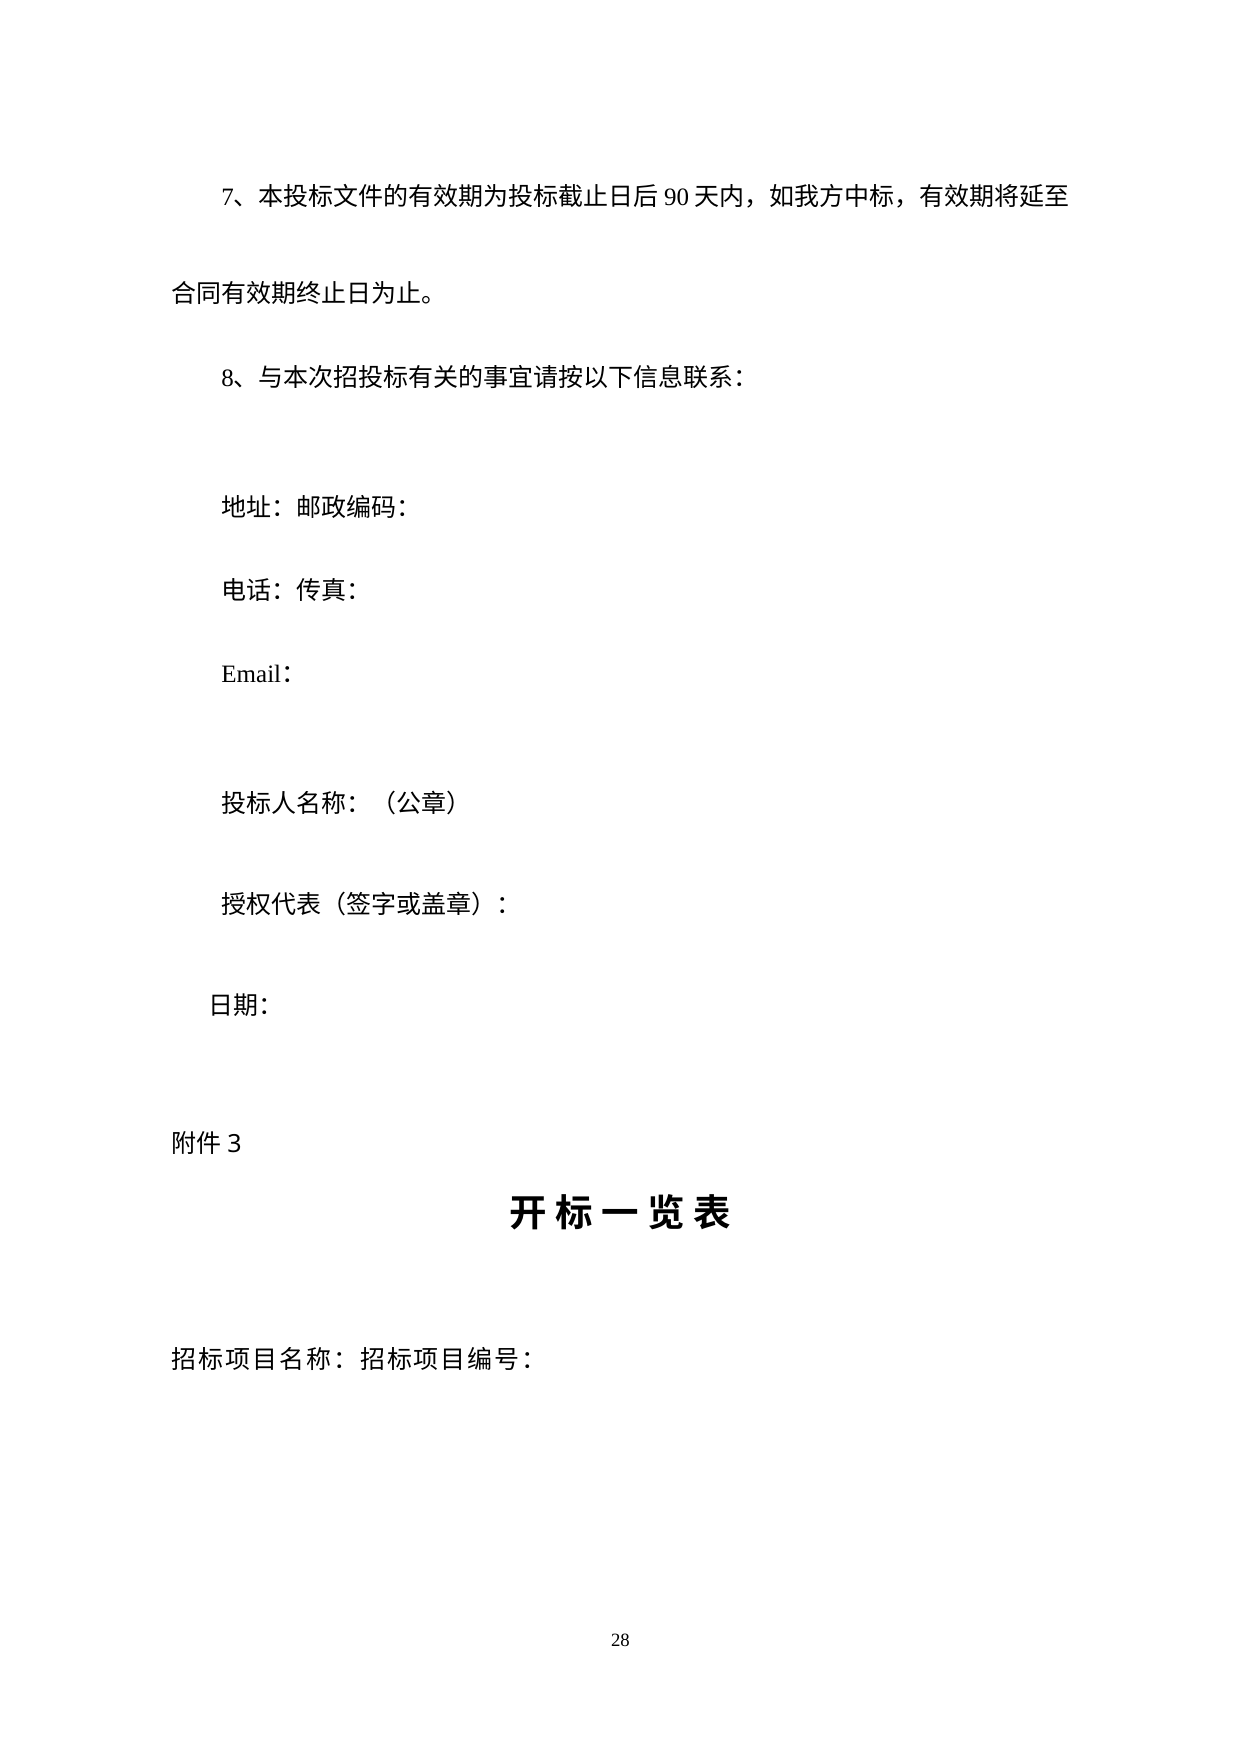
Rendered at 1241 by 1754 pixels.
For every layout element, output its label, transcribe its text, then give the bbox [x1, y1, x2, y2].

text 地址：邮政编码： [171, 473, 1069, 538]
text 开 标 一 览 表 [171, 1178, 1069, 1243]
text 电话：传真： [171, 556, 1069, 621]
text 8、与本次招投标有关的事宜请按以下信息联系： [171, 343, 1069, 408]
text 日期： [171, 971, 1069, 1036]
text 附件3 [171, 1124, 1106, 1160]
text 授权代表（签字或盖章）： [171, 870, 1069, 935]
text 投标人名称：（公章） [171, 769, 1069, 834]
text 招标项目名称：招标项目编号： [171, 1325, 1069, 1390]
text 7、本投标文件的有效期为投标截止日后90天内，如我方中标，有效期将延至合同有效期终止日为止。 [171, 162, 1069, 324]
text Email： [171, 639, 1069, 704]
